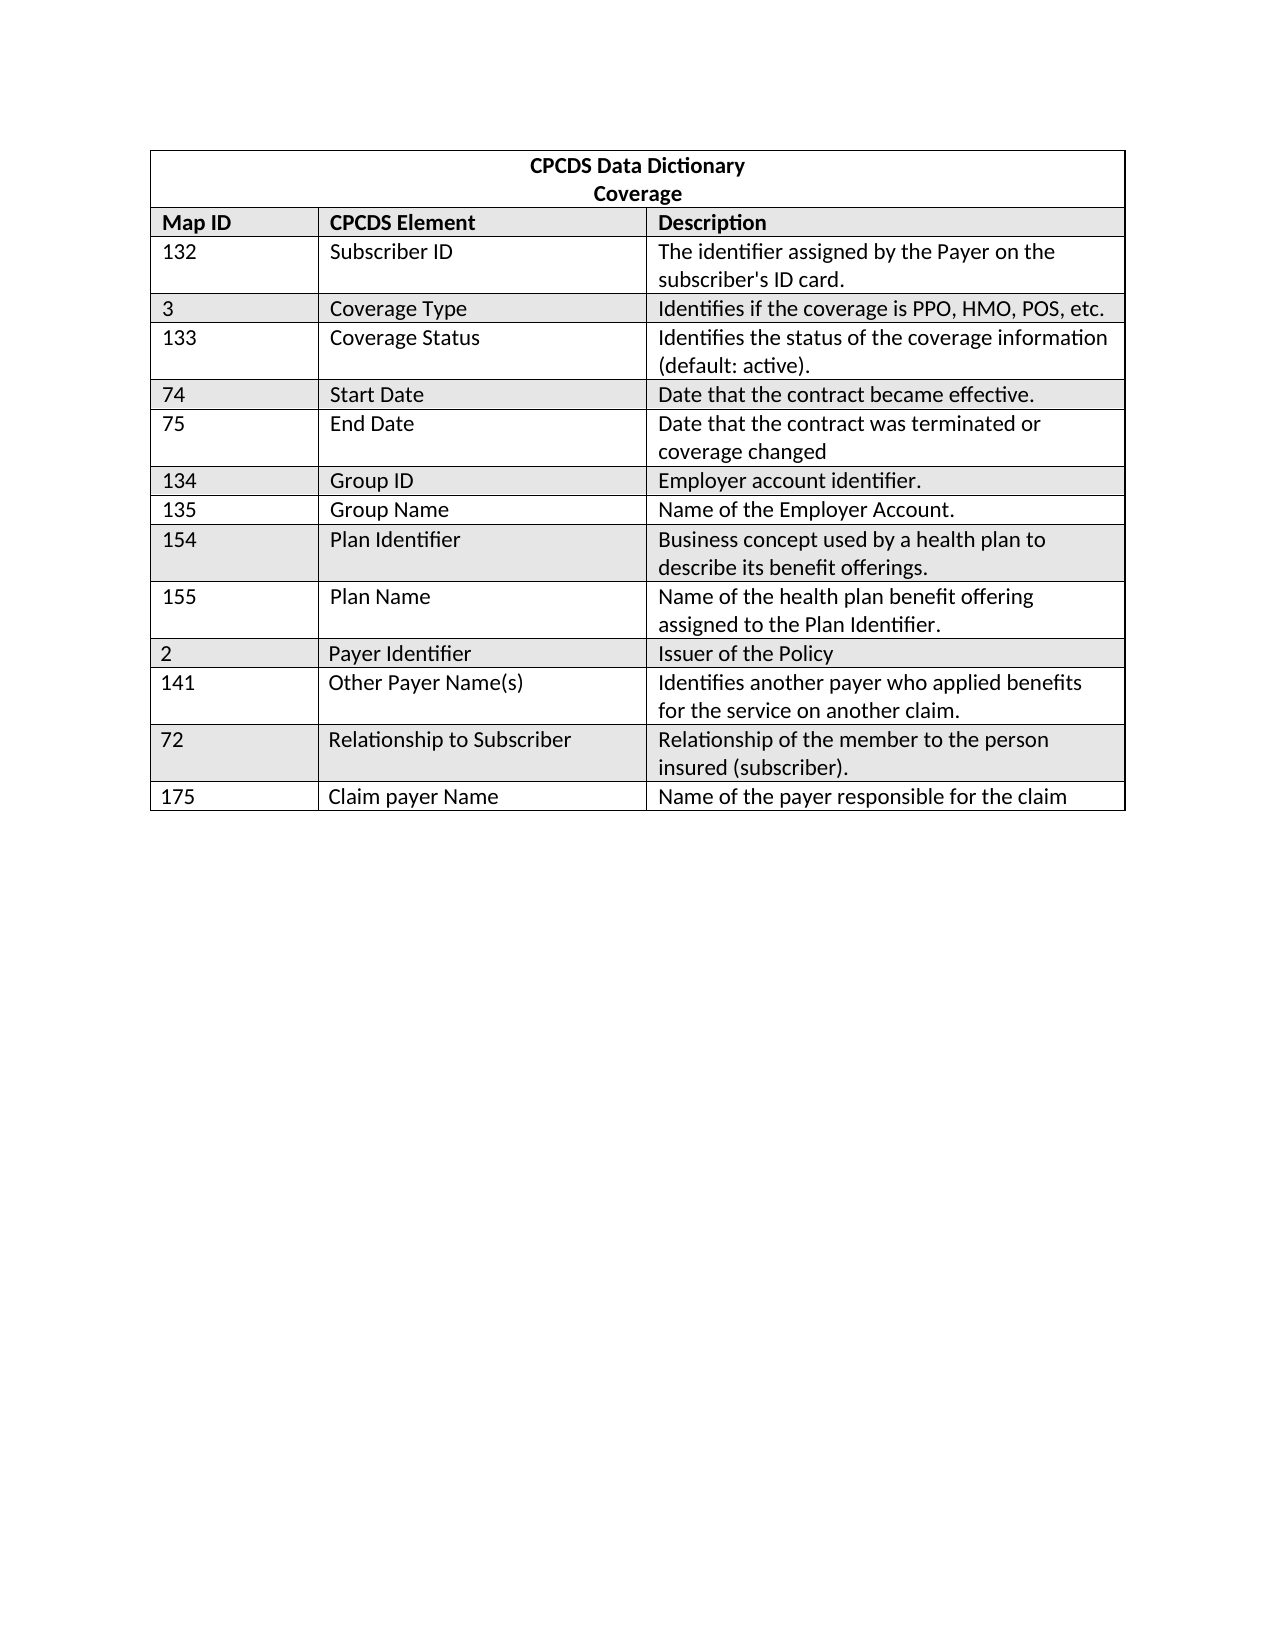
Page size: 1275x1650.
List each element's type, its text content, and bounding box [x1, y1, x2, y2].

table_cell 74 [151, 380, 318, 408]
table_cell Map ID [151, 208, 318, 236]
table_cell Identifies the status of the coverage information (default: active). [647, 323, 1124, 379]
table_cell Identifies another payer who applied benefits for the service on another claim. [647, 668, 1124, 724]
table_cell 135 [151, 496, 318, 524]
table_cell Name of the payer responsible for the claim [647, 782, 1124, 810]
table_cell 141 [151, 668, 318, 724]
table_cell 133 [151, 323, 318, 379]
table_cell Coverage Status [319, 323, 646, 379]
table_cell 154 [151, 525, 318, 581]
table_cell Identifies if the coverage is PPO, HMO, POS, etc. [647, 294, 1124, 322]
table_cell Claim payer Name [319, 782, 646, 810]
table_cell Employer account identifier. [647, 467, 1124, 494]
table_cell 75 [151, 410, 318, 466]
table_cell Date that the contract was terminated or coverage changed [647, 410, 1124, 466]
table_cell Relationship of the member to the person insured (subscriber). [647, 725, 1124, 781]
table_header CPCDS Data Dictionary Coverage [151, 151, 1124, 207]
table_cell Start Date [319, 380, 646, 408]
table_cell 2 [151, 639, 318, 667]
table_cell Plan Identifier [319, 525, 646, 581]
table_cell 175 [151, 782, 318, 810]
table_cell Date that the contract became effective. [647, 380, 1124, 408]
table_cell Subscriber ID [319, 237, 646, 293]
table_cell Name of the Employer Account. [647, 496, 1124, 524]
table_cell Issuer of the Policy [647, 639, 1124, 667]
table_cell Group ID [319, 467, 646, 494]
table_cell Business concept used by a health plan to describe its benefit offerings. [647, 525, 1124, 581]
table_cell Other Payer Name(s) [319, 668, 646, 724]
table_cell Description [647, 208, 1124, 236]
table_cell Group Name [319, 496, 646, 524]
table_cell Plan Name [319, 582, 646, 638]
table_cell 134 [151, 467, 318, 494]
table_cell CPCDS Element [319, 208, 646, 236]
table_cell Payer Identifier [319, 639, 646, 667]
table_cell 132 [151, 237, 318, 293]
table_cell 155 [151, 582, 318, 638]
table_cell Relationship to Subscriber [319, 725, 646, 781]
table_cell 3 [151, 294, 318, 322]
table_cell Coverage Type [319, 294, 646, 322]
table_cell Name of the health plan benefit offering assigned to the Plan Identifier. [647, 582, 1124, 638]
table_cell End Date [319, 410, 646, 466]
table_cell 72 [151, 725, 318, 781]
table_cell The identifier assigned by the Payer on the subscriber's ID card. [647, 237, 1124, 293]
